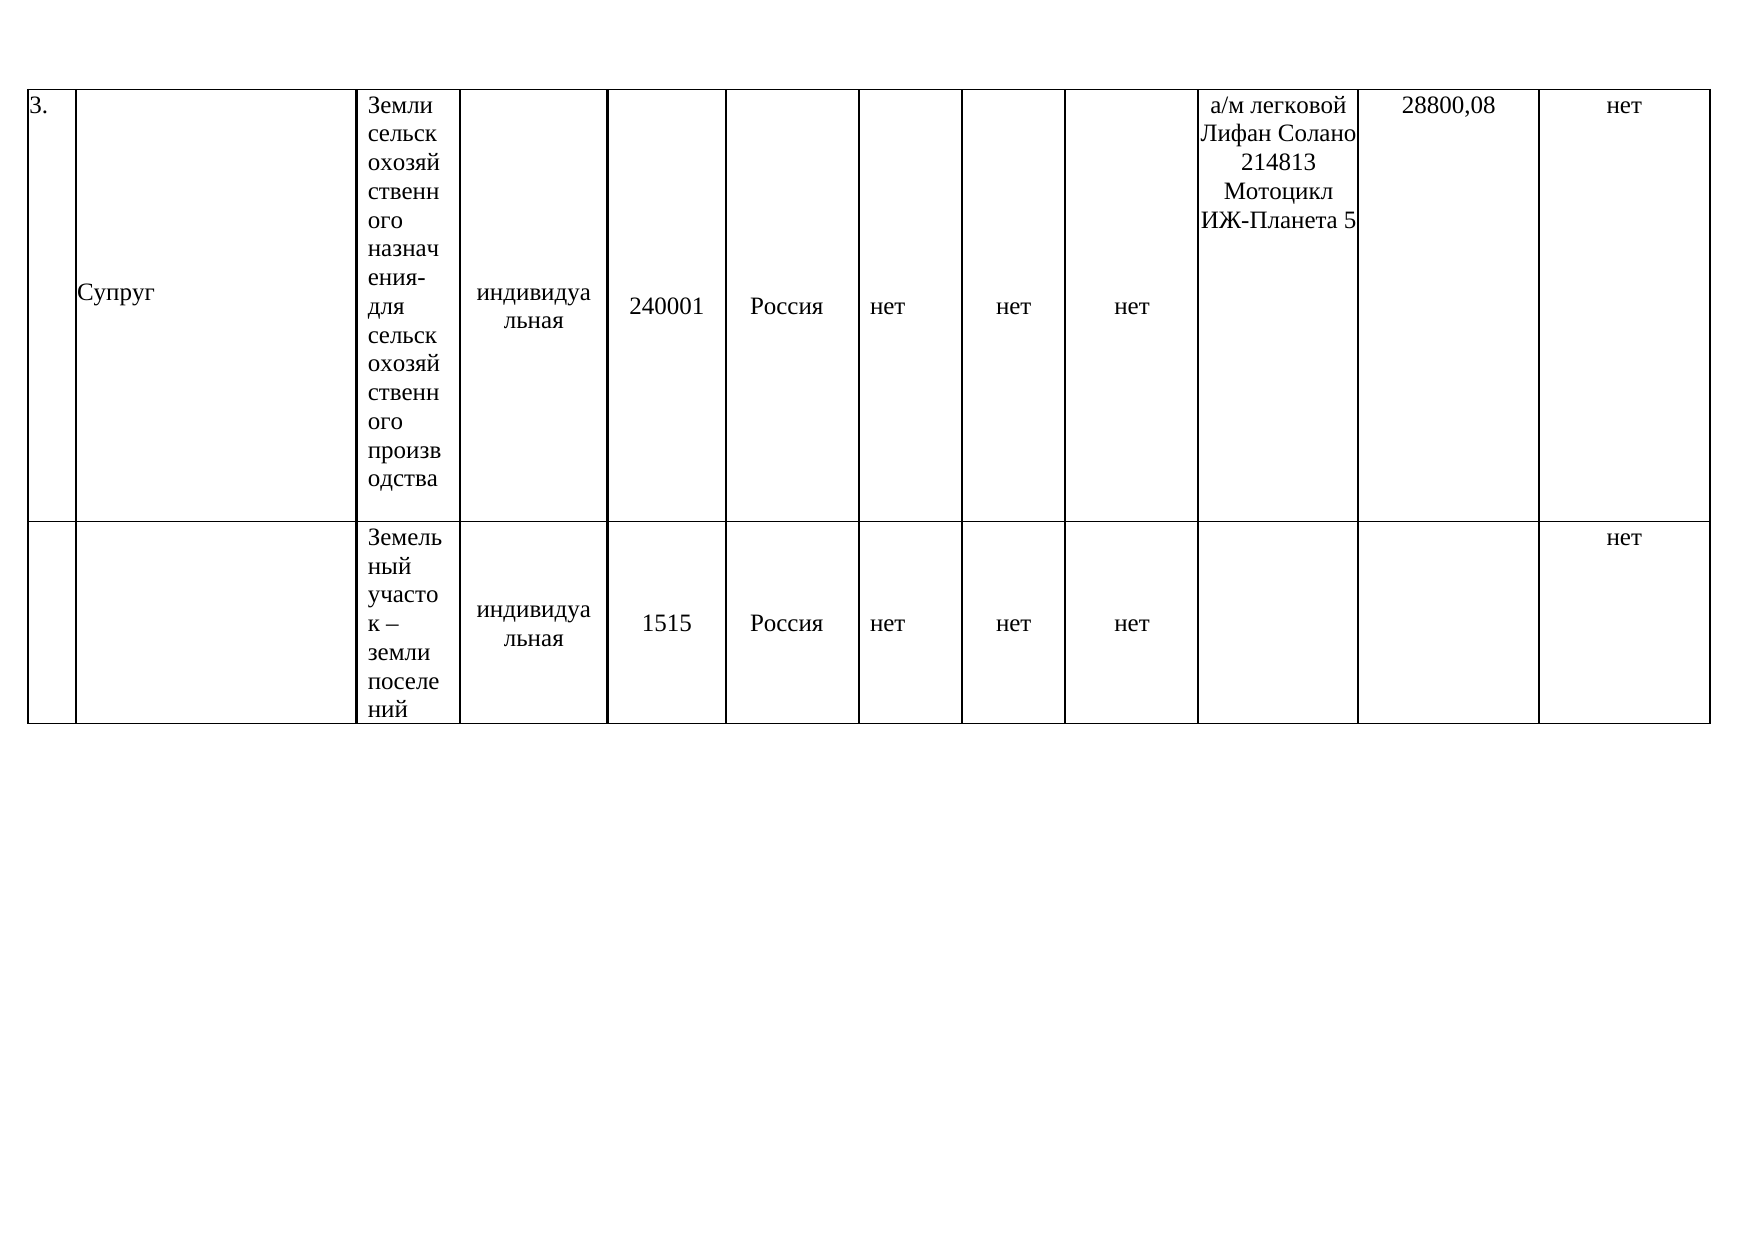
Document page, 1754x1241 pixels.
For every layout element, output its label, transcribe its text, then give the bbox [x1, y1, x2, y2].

table_cell нет [1540, 90, 1709, 521]
table_cell нет [963, 522, 1064, 723]
table_cell Земельный участок –земли поселений [358, 522, 459, 723]
table_cell индивидуальная [461, 522, 606, 723]
table_cell Земли сельскохозяйственного назначения-для сельскохозяйственного производства [358, 90, 459, 521]
table_cell нет [860, 90, 961, 521]
table_cell индивидуальная [461, 90, 606, 521]
table_cell нет [963, 90, 1064, 521]
table_cell 240001 [609, 90, 725, 521]
table_cell Россия [727, 522, 858, 723]
table_cell [77, 522, 355, 723]
table_cell [1199, 522, 1357, 723]
table_cell нет [860, 522, 961, 723]
table_cell Супруг [77, 90, 355, 521]
table_cell нет [1540, 522, 1709, 723]
table_cell нет [1066, 90, 1197, 521]
table_cell нет [1066, 522, 1197, 723]
table_cell [1359, 522, 1538, 723]
table_cell Россия [727, 90, 858, 521]
table_cell [29, 522, 75, 723]
table_cell 3. [29, 90, 75, 521]
table_cell а/м легковой Лифан Солано 214813 Мотоцикл ИЖ-Планета 5 [1199, 90, 1357, 521]
table_cell 28800,08 [1359, 90, 1538, 521]
table_cell 1515 [609, 522, 725, 723]
